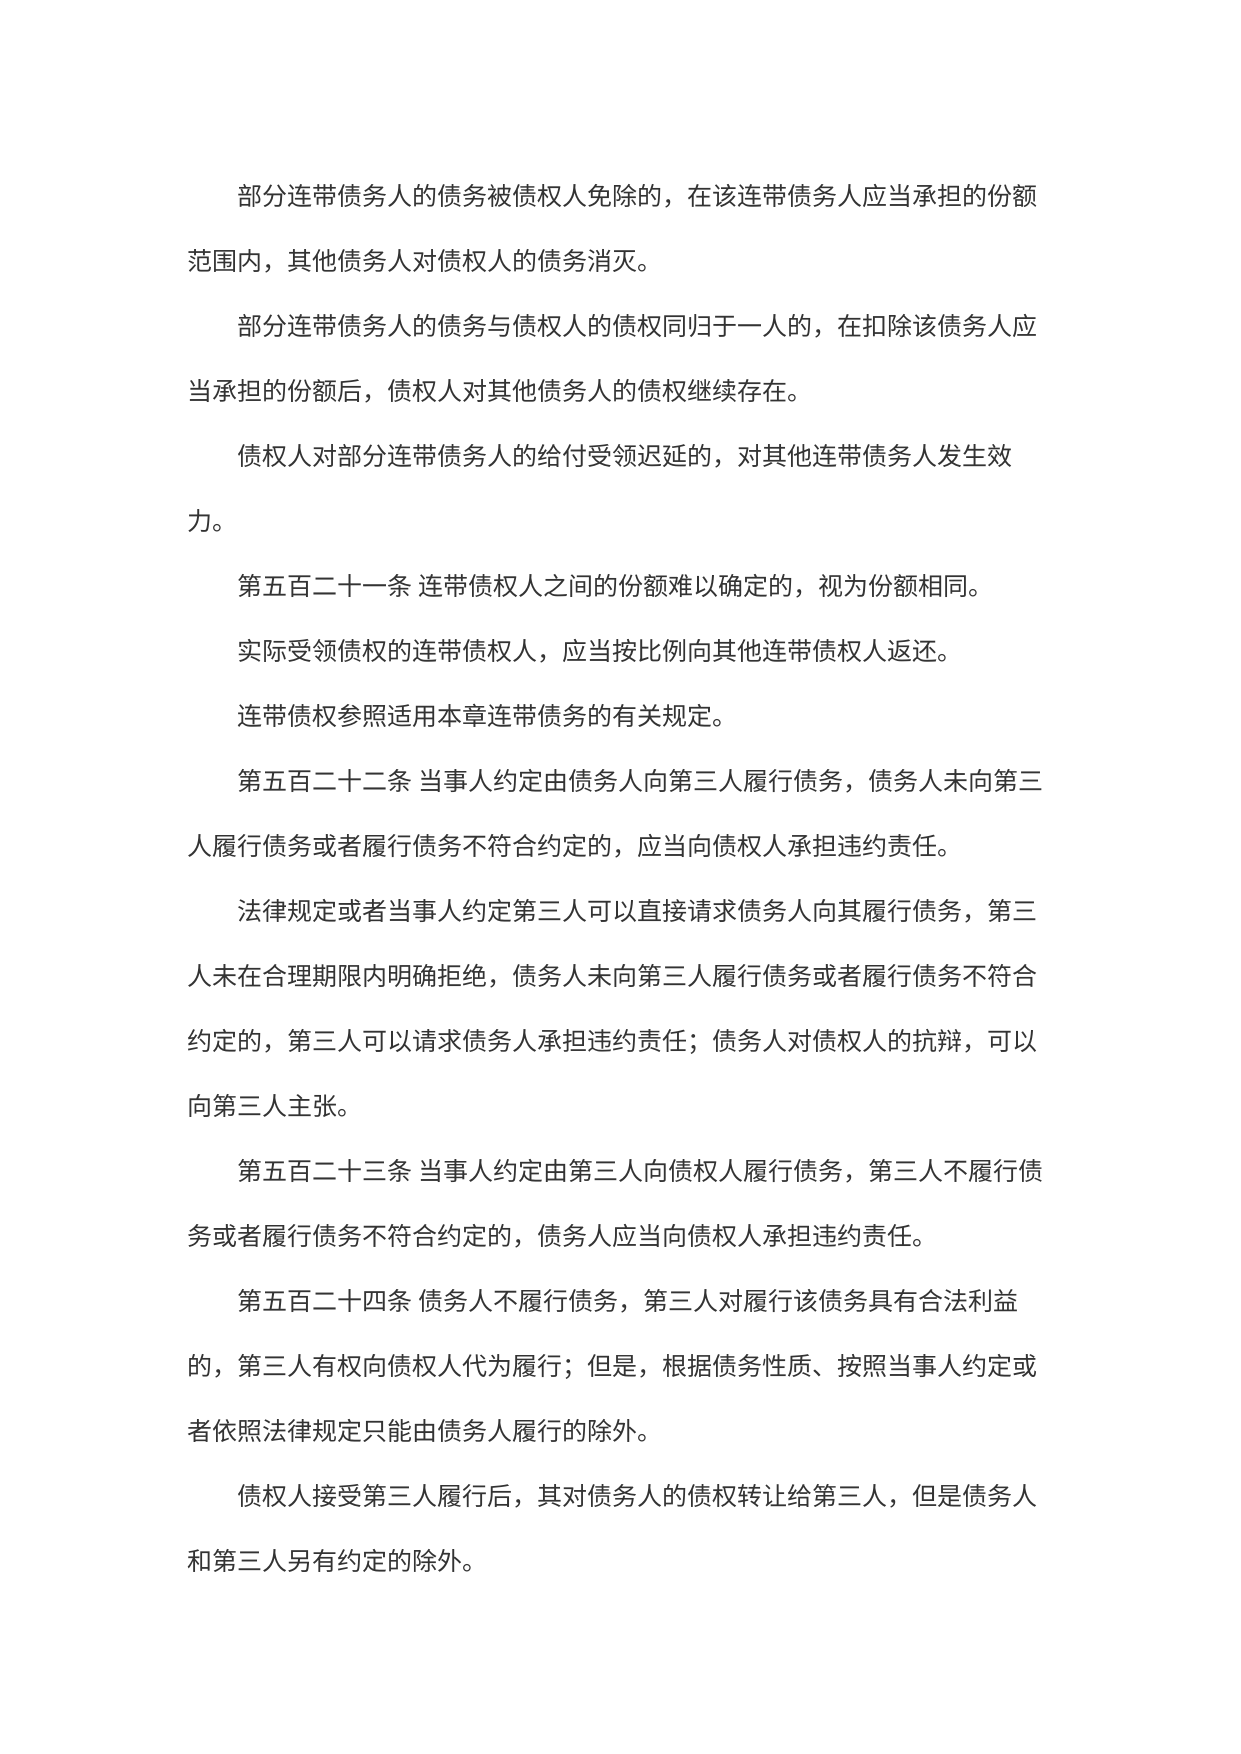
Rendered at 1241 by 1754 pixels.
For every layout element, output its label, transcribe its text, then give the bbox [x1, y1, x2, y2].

text 债权人接受第三人履行后，其对债务人的债权转让给第三人，但是债务人和第三人另有约定的除外。 [187, 1462, 1053, 1592]
text 第五百二十一条 连带债权人之间的份额难以确定的，视为份额相同。 [187, 552, 1053, 617]
text 部分连带债务人的债务与债权人的债权同归于一人的，在扣除该债务人应当承担的份额后，债权人对其他债务人的债权继续存在。 [187, 292, 1053, 422]
text 连带债权参照适用本章连带债务的有关规定。 [187, 682, 1053, 747]
text 实际受领债权的连带债权人，应当按比例向其他连带债权人返还。 [187, 617, 1053, 682]
text 部分连带债务人的债务被债权人免除的，在该连带债务人应当承担的份额范围内，其他债务人对债权人的债务消灭。 [187, 162, 1053, 292]
text 第五百二十四条 债务人不履行债务，第三人对履行该债务具有合法利益的，第三人有权向债权人代为履行；但是，根据债务性质、按照当事人约定或者依照法律规定只能由债务人履行的除外。 [187, 1267, 1053, 1462]
text 债权人对部分连带债务人的给付受领迟延的，对其他连带债务人发生效力。 [187, 422, 1053, 552]
text 第五百二十三条 当事人约定由第三人向债权人履行债务，第三人不履行债务或者履行债务不符合约定的，债务人应当向债权人承担违约责任。 [187, 1137, 1053, 1267]
text 法律规定或者当事人约定第三人可以直接请求债务人向其履行债务，第三人未在合理期限内明确拒绝，债务人未向第三人履行债务或者履行债务不符合约定的，第三人可以请求债务人承担违约责任；债务人对债权人的抗辩，可以向第三人主张。 [187, 877, 1053, 1137]
text 第五百二十二条 当事人约定由债务人向第三人履行债务，债务人未向第三人履行债务或者履行债务不符合约定的，应当向债权人承担违约责任。 [187, 747, 1053, 877]
